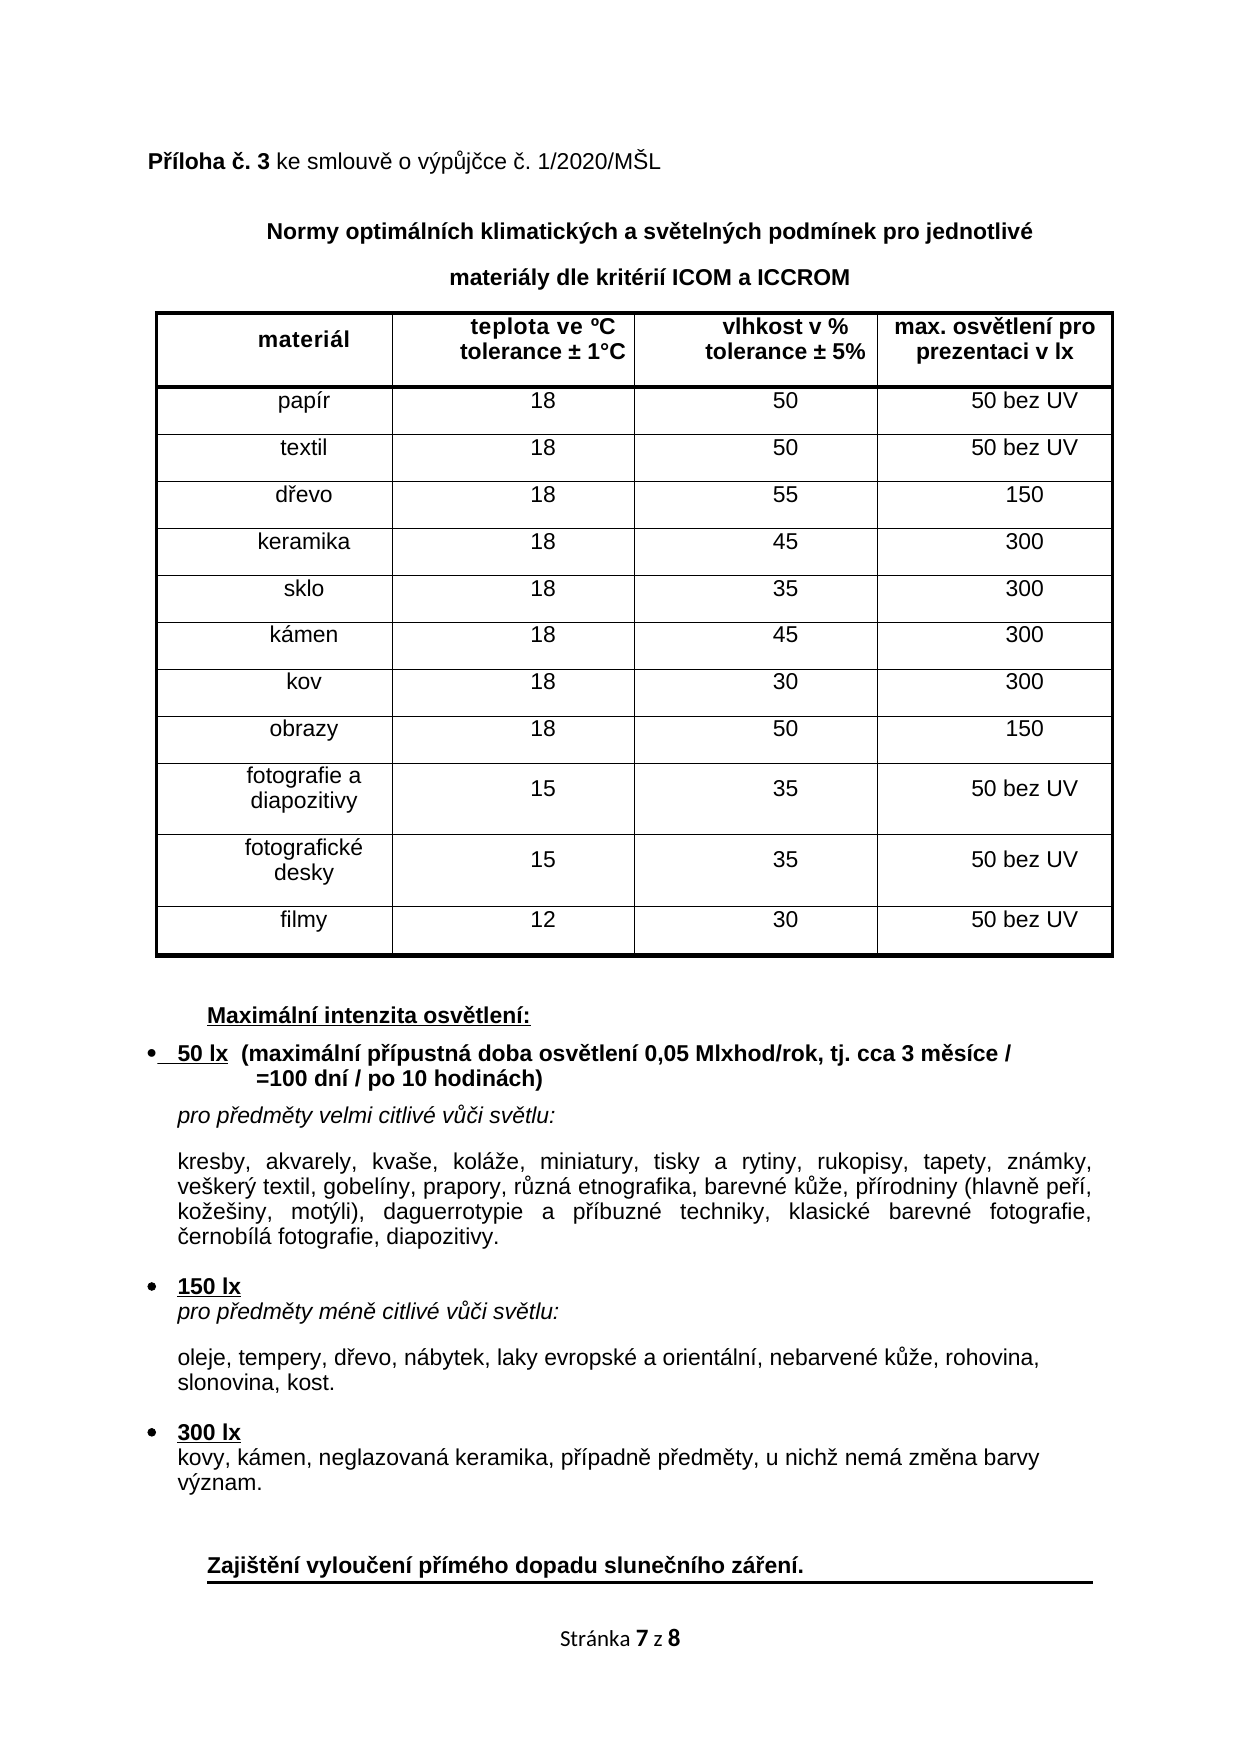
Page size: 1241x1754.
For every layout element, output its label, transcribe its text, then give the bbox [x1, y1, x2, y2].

table_cell 50 [635, 717, 877, 762]
table_cell 15 [393, 764, 634, 834]
table_cell 150 [878, 717, 1111, 762]
table_cell 18 [393, 670, 634, 716]
list 50 lx (maximální přípustná doba osvětlení 0,05 Mlxhod/rok, tj. cca 3 měsíce / [148, 1041, 1093, 1066]
text kovy, kámen, neglazovaná keramika, případně předměty, u nichž nemá změna barvy význam. [177, 1445, 1093, 1495]
text kresby, akvarely, kvaše, koláže, miniatury, tisky a rytiny, rukopisy, tapety, známky, veškerý textil, gobelíny, prapory, různá etnografika, barevné kůže, přírodniny (hlavně peří, kožešiny, motýli), daguerrotypie a příbuzné techniky, klasické barevné fotografie, černobílá fotografie, diapozitivy. [177, 1149, 1093, 1249]
table_cell 30 [635, 670, 877, 716]
table_header materiál [158, 315, 392, 385]
text Normy optimálních klimatických a světelných podmínek pro jednotlivé [207, 220, 1093, 245]
table_cell 35 [635, 576, 877, 622]
text pro předměty méně citlivé vůči světlu: [177, 1299, 1093, 1324]
table_cell 50 [635, 389, 877, 434]
table_cell keramika [158, 529, 392, 575]
table_cell sklo [158, 576, 392, 622]
table_cell 50 bez UV [878, 835, 1111, 906]
table_cell 150 [878, 482, 1111, 528]
table_header vlhkost v % tolerance ± 5% [635, 315, 877, 385]
table_cell papír [158, 389, 392, 434]
table_cell 300 [878, 529, 1111, 575]
table_cell 55 [635, 482, 877, 528]
table_cell fotografie a diapozitivy [158, 764, 392, 834]
table_cell 18 [393, 389, 634, 434]
table_cell 18 [393, 576, 634, 622]
table_cell 300 [878, 576, 1111, 622]
text Zajištění vyloučení přímého dopadu slunečního záření. [207, 1554, 1093, 1581]
table_cell 18 [393, 623, 634, 669]
table_cell 50 [635, 435, 877, 481]
table_cell 18 [393, 529, 634, 575]
table_cell textil [158, 435, 392, 481]
table_cell dřevo [158, 482, 392, 528]
list 300 lx [148, 1420, 1093, 1445]
table_cell 30 [635, 907, 877, 953]
table_cell 18 [393, 435, 634, 481]
table_cell 50 bez UV [878, 907, 1111, 953]
text materiály dle kritérií ICOM a ICCROM [207, 266, 1093, 291]
table_cell 50 bez UV [878, 764, 1111, 834]
table_cell 35 [635, 835, 877, 906]
table_cell 45 [635, 529, 877, 575]
table_cell 15 [393, 835, 634, 906]
table_cell filmy [158, 907, 392, 953]
table_cell kov [158, 670, 392, 716]
table_cell obrazy [158, 717, 392, 762]
table_cell 50 bez UV [878, 435, 1111, 481]
table_cell 35 [635, 764, 877, 834]
table_cell 18 [393, 482, 634, 528]
list 150 lx [148, 1274, 1093, 1299]
table_header teplota ve ºC tolerance ± [393, 315, 634, 385]
text =100 dní / po 10 hodinách) [148, 1066, 1093, 1091]
table_cell 18 [393, 717, 634, 762]
table_cell 50 bez UV [878, 389, 1111, 434]
table_cell 300 [878, 670, 1111, 716]
table_cell fotografické desky [158, 835, 392, 906]
table_cell kámen [158, 623, 392, 669]
table_header max. osvětlení pro prezentaci v lx [878, 315, 1111, 385]
text oleje, tempery, dřevo, nábytek, laky evropské a orientální, nebarvené kůže, rohovina, slonovina, kost. [177, 1345, 1093, 1395]
text pro předměty velmi citlivé vůči světlu: [177, 1104, 1093, 1129]
text Příloha č. 3 ke smlouvě o výpůjčce č. 1/2020/MŠL [148, 148, 1093, 174]
text Maximální intenzita osvětlení: [207, 1004, 1093, 1029]
table_cell 12 [393, 907, 634, 953]
table_cell 45 [635, 623, 877, 669]
table_cell 300 [878, 623, 1111, 669]
